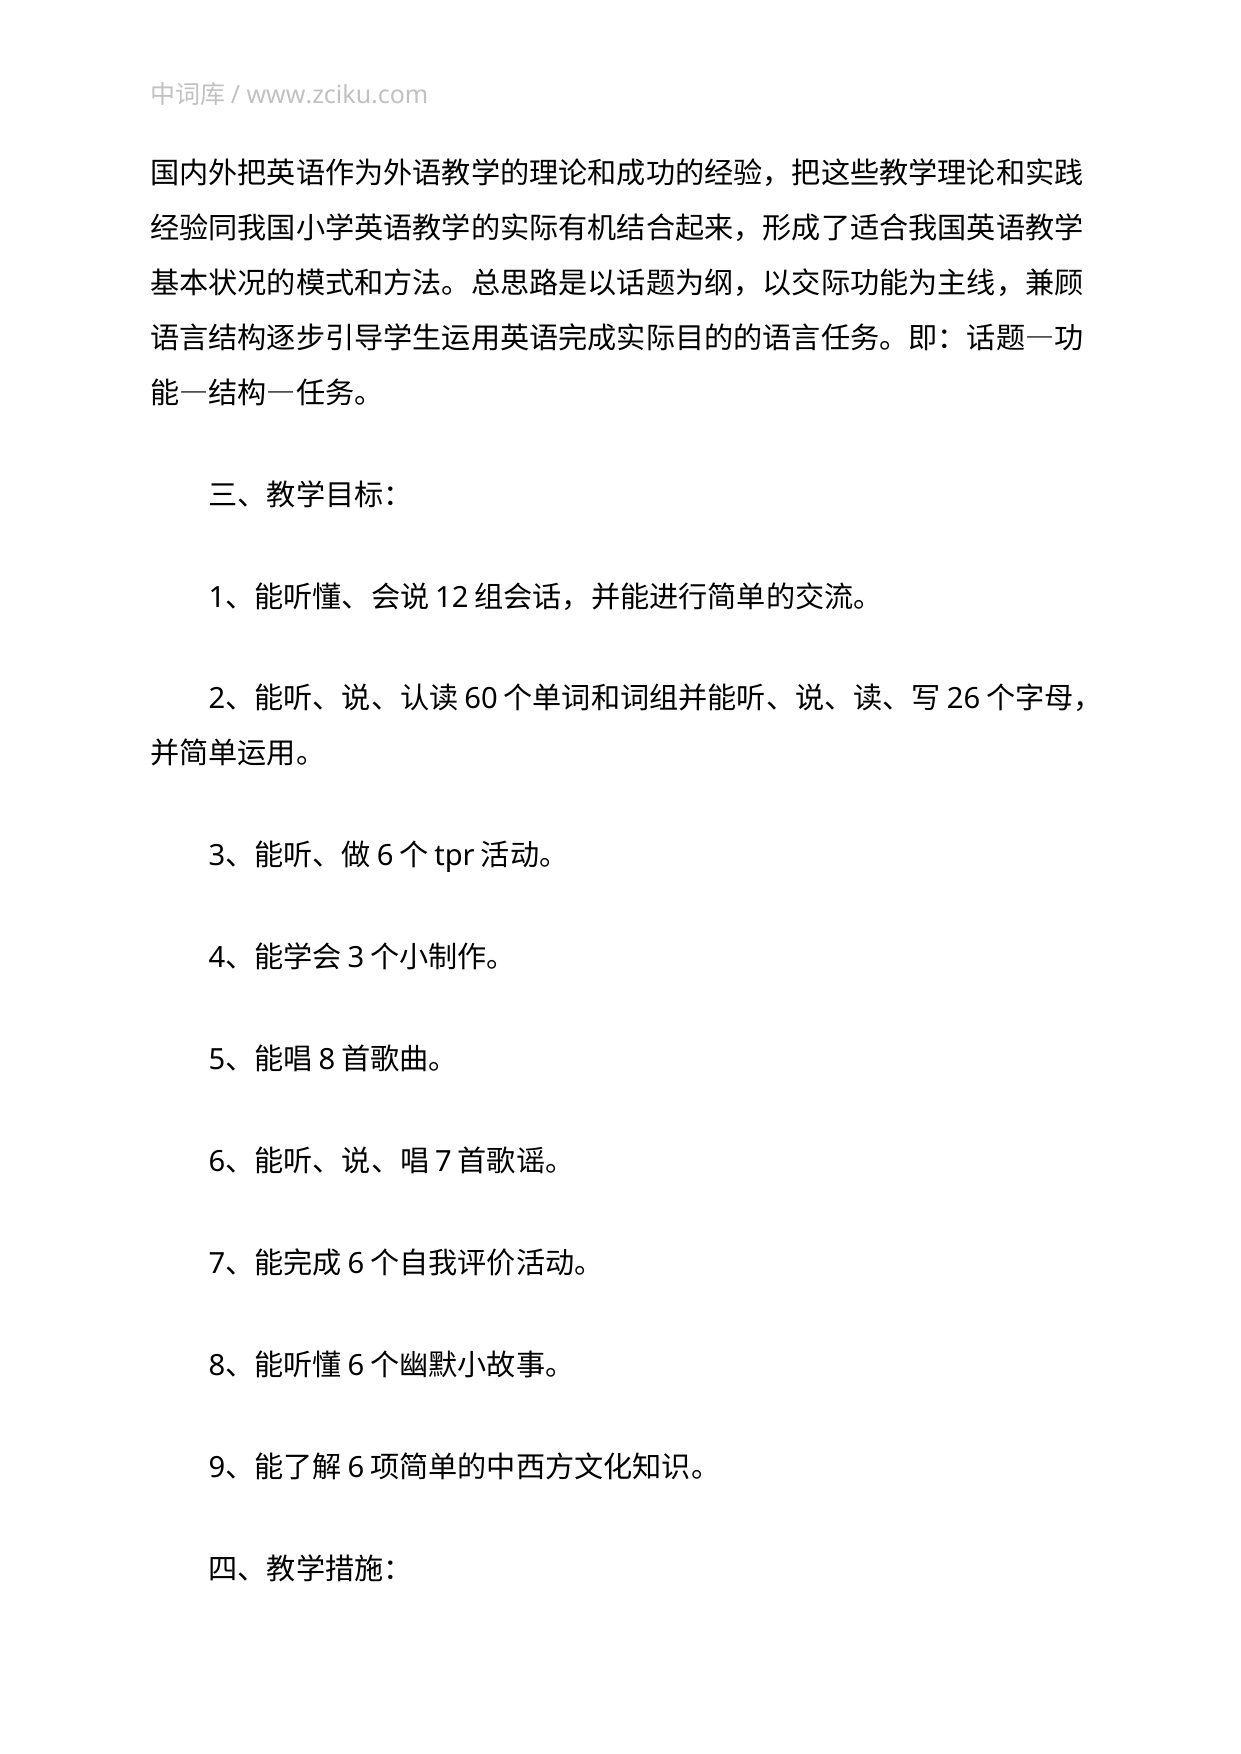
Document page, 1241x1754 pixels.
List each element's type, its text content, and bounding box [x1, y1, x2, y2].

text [150, 150, 1090, 412]
text 5、能唱8首歌曲。 [150, 1036, 1090, 1078]
text 三、教学目标： [150, 471, 1090, 514]
text 1、能听懂、会说12组会话，并能进行简单的交流。 [150, 573, 1090, 616]
text 四、教学措施： [150, 1546, 1090, 1588]
text 4、能学会3个小制作。 [150, 934, 1090, 976]
text 7、能完成6个自我评价活动。 [150, 1240, 1090, 1282]
text 6、能听、说、唱7首歌谣。 [150, 1138, 1090, 1180]
text 3、能听、做6个tpr活动。 [150, 832, 1090, 874]
text 9、能了解6项简单的中西方文化知识。 [150, 1444, 1090, 1486]
text 8、能听懂6个幽默小故事。 [150, 1342, 1090, 1384]
text 2、能听、说、认读60个单词和词组并能听、说、读、写26个字母，并简单运用。 [150, 675, 1090, 772]
